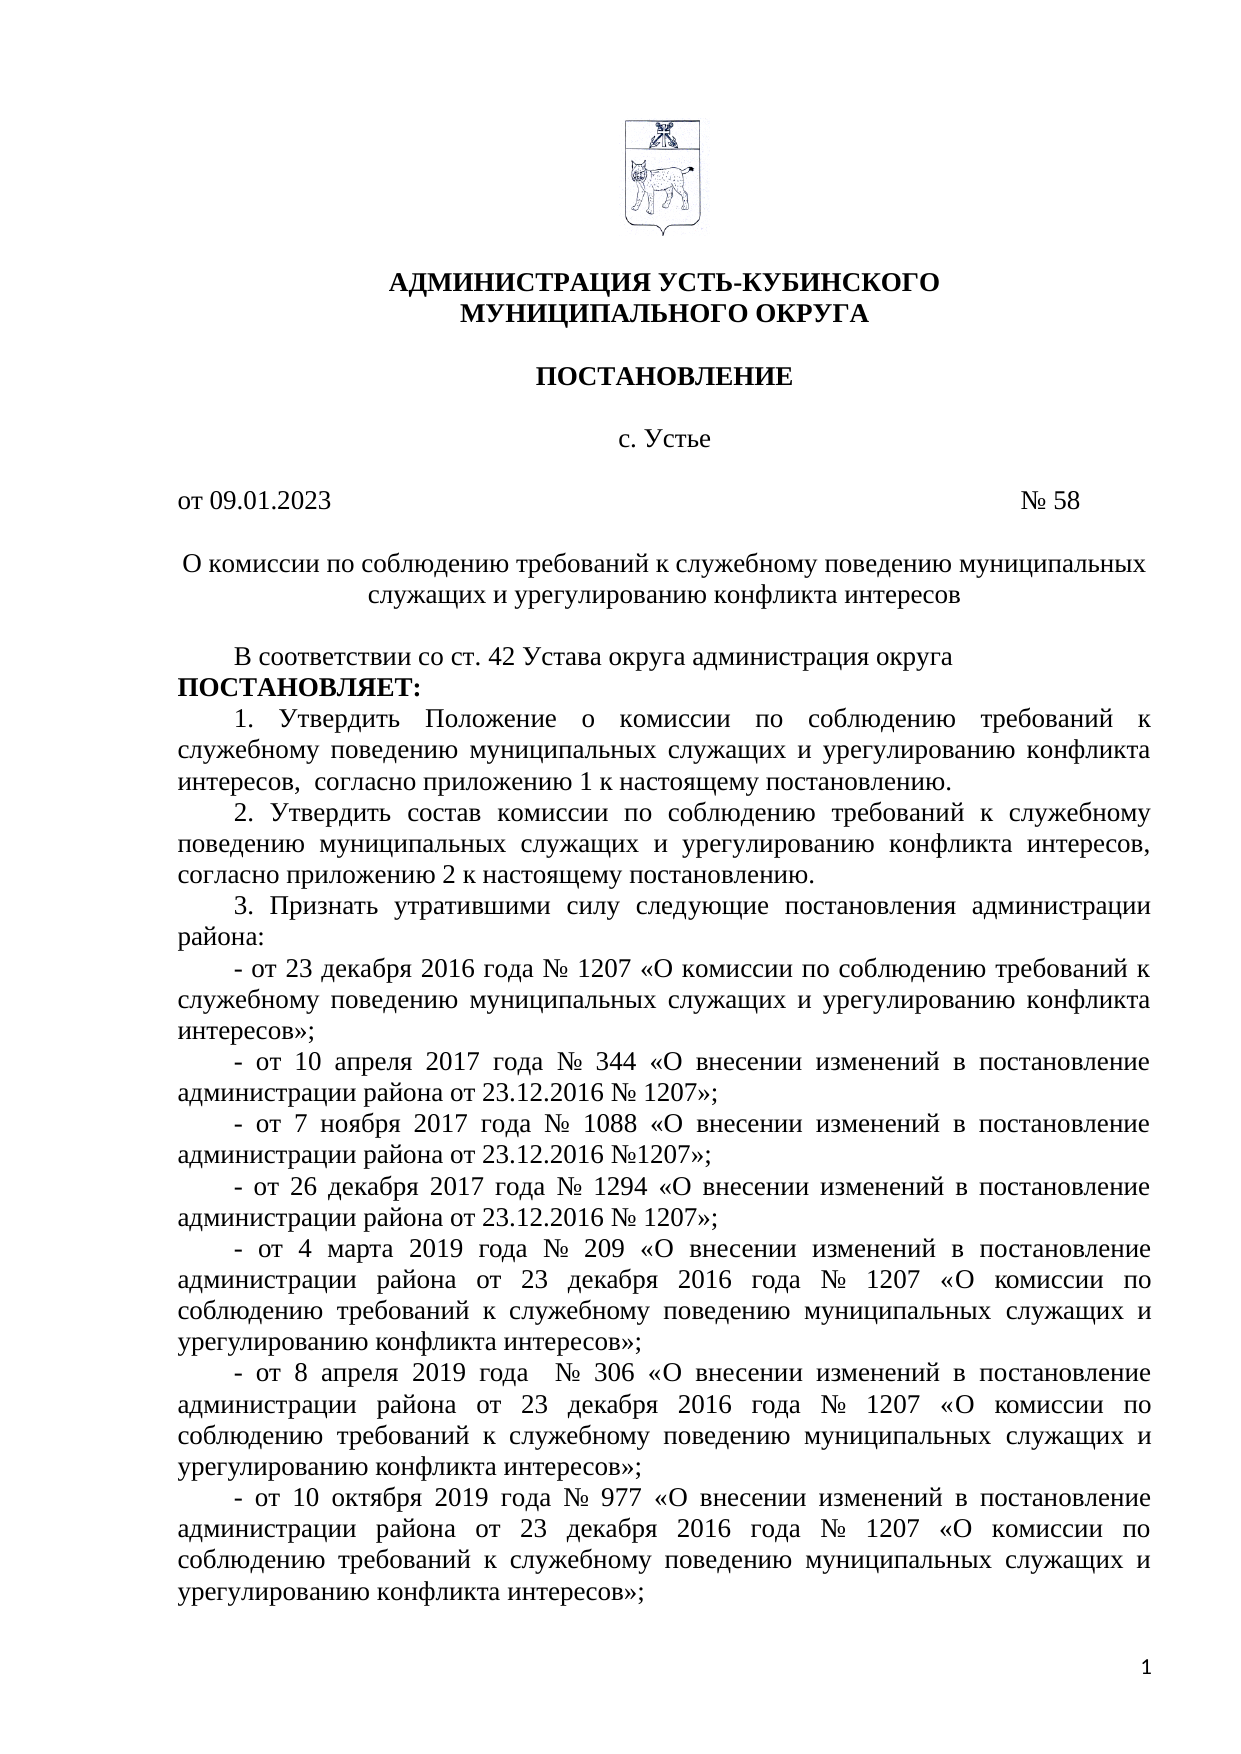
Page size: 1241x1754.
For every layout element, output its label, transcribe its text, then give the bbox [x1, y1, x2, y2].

picture [619, 118, 710, 236]
text 3. Признать утратившими силу следующие постановления администрации района: [177, 889, 1152, 952]
text 1. Утвердить Положение о комиссии по соблюдению требований к служебному поведению муниципальных служащих и урегулированию конфликта интересов, согласно приложению 1 к настоящему постановлению. [177, 702, 1152, 796]
list - от 4 марта 2019 года № 209 «О внесении изменений в постановление администрации района от 23 декабря 2016 года № 1207 «О комиссии по соблюдению требований к служебному поведению муниципальных служащих и урегулированию конфликта интересов»; [177, 1232, 1152, 1357]
text АДМИНИСТРАЦИЯ УСТЬ-КУБИНСКОГО [177, 266, 1152, 298]
text от 09.01.2023 № 58 [177, 484, 1152, 516]
list - от 8 апреля 2019 года № 306 «О внесении изменений в постановление администрации района от 23 декабря 2016 года № 1207 «О комиссии по соблюдению требований к служебному поведению муниципальных служащих и урегулированию конфликта интересов»; [177, 1357, 1152, 1481]
text 2. Утвердить состав комиссии по соблюдению требований к служебному поведению муниципальных служащих и урегулированию конфликта интересов, согласно приложению 2 к настоящему постановлению. [177, 796, 1152, 889]
text ПОСТАНОВЛЕНИЕ [177, 360, 1152, 391]
text О комиссии по соблюдению требований к служебному поведению муниципальных служащих и урегулированию конфликта интересов [177, 547, 1152, 609]
text - от 7 ноября 2017 года № 1088 «О внесении изменений в постановление администрации района от 23.12.2016 №1207»; [177, 1107, 1152, 1170]
text - от 10 октября 2019 года № 977 «О внесении изменений в постановление администрации района от 23 декабря 2016 года № 1207 «О комиссии по соблюдению требований к служебному поведению муниципальных служащих и урегулированию конфликта интересов»; [177, 1481, 1152, 1606]
text - от 26 декабря 2017 года № 1294 «О внесении изменений в постановление администрации района от 23.12.2016 № 1207»; [177, 1170, 1152, 1232]
text В соответствии со ст. 42 Устава округа администрация округа [177, 640, 1152, 671]
text ПОСТАНОВЛЯЕТ: [177, 671, 1152, 702]
text с. Устье [177, 422, 1152, 453]
text - от 10 апреля 2017 года № 344 «О внесении изменений в постановление администрации района от 23.12.2016 № 1207»; [177, 1045, 1152, 1107]
text МУНИЦИПАЛЬНОГО ОКРУГА [177, 298, 1152, 329]
text - от 23 декабря 2016 года № 1207 «О комиссии по соблюдению требований к служебному поведению муниципальных служащих и урегулированию конфликта интересов»; [177, 952, 1152, 1045]
